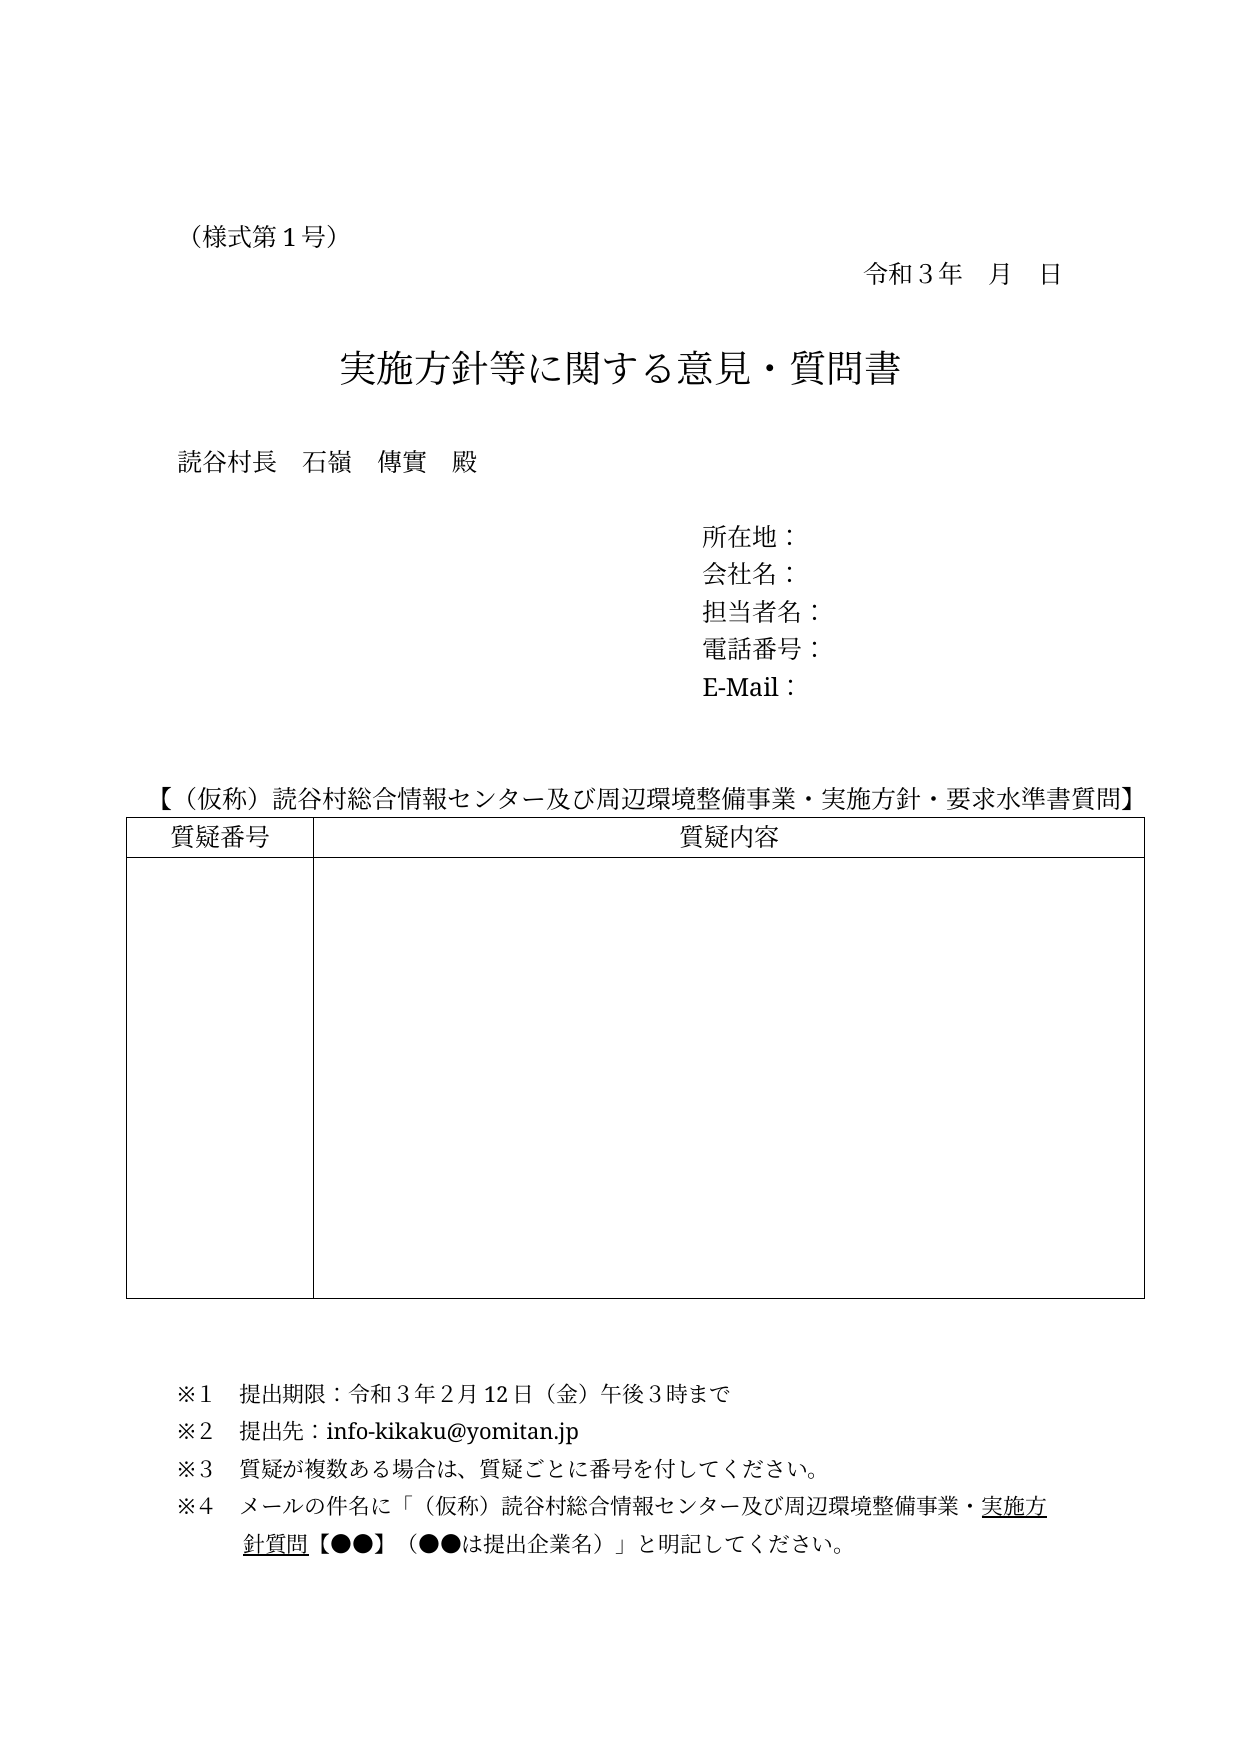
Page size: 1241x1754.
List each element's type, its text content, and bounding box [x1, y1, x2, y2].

table_header 質疑番号 [127, 818, 313, 857]
text 読谷村長 石嶺 傳實 殿 [177, 442, 1063, 479]
text ※１ 提出期限：令和３年２月12日（金）午後３時まで [177, 1374, 1063, 1412]
text ※３ 質疑が複数ある場合は、質疑ごとに番号を付してください。 [177, 1449, 1063, 1487]
table_cell [314, 858, 1144, 1298]
text 所在地： [177, 517, 1063, 554]
text ※２ 提出先：info-kikaku@yomitan.jp [177, 1412, 1063, 1449]
text 【（仮称）読谷村総合情報センター及び周辺環境整備事業・実施方針・要求水準書質問】 [148, 779, 1152, 817]
table_header 質疑内容 [314, 818, 1144, 857]
text （様式第1号） [177, 217, 1063, 254]
text 実施方針等に関する意見・質問書 [177, 329, 1063, 404]
text 令和３年 月 日 [177, 254, 1063, 292]
text 会社名： [177, 554, 1063, 592]
text 電話番号： [177, 629, 1063, 667]
text E-Mail： [177, 667, 1063, 704]
text 担当者名： [177, 592, 1063, 629]
table_cell [127, 858, 313, 1298]
text ※４ メールの件名に「（仮称）読谷村総合情報センター及び周辺環境整備事業・実施方針質問【●●】（●●は提出企業名）」と明記してください。 [177, 1487, 1063, 1562]
